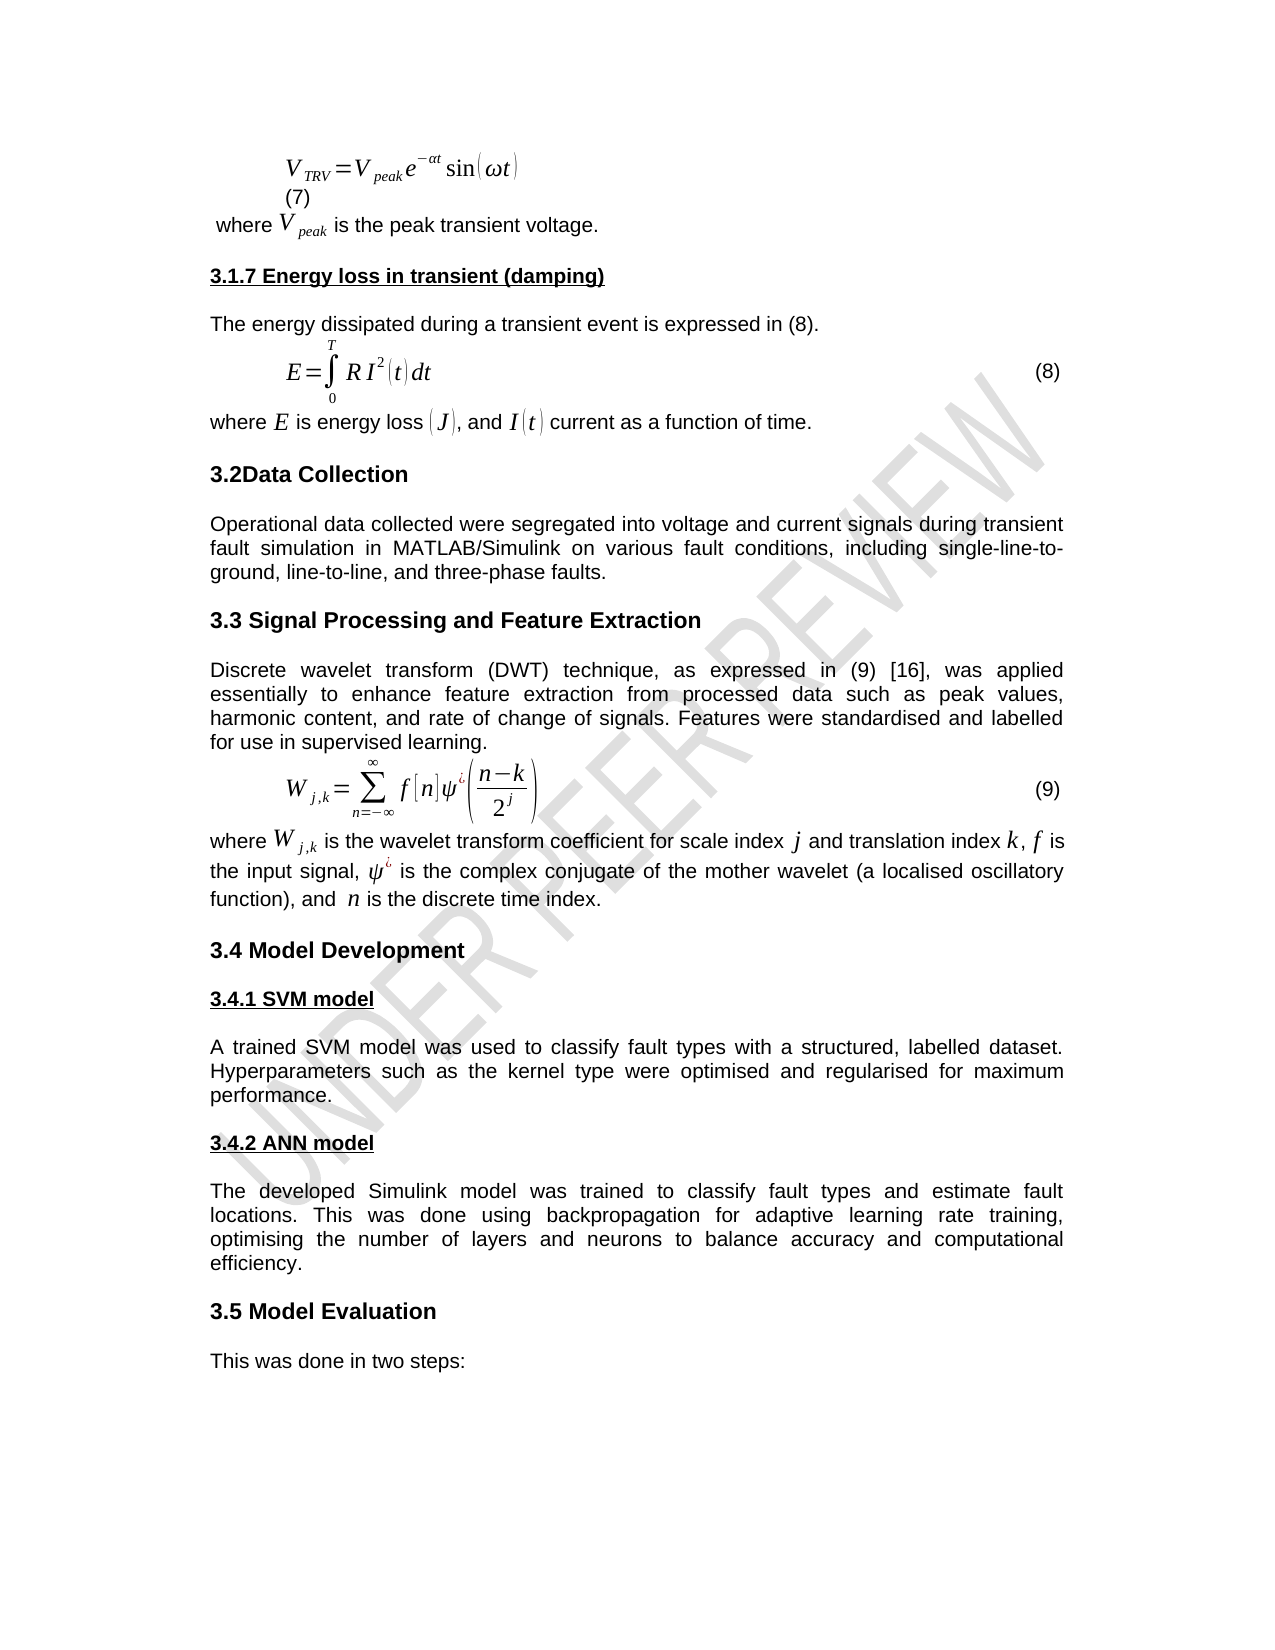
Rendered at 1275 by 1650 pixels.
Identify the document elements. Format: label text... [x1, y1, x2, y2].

text The developed Simulink model was trained to classify fault types and estimate fault locations. This was done using backpropagation for adaptive learning rate training, optimising the number of layers and neurons to balance accuracy and computational efficiency. [210, 1178, 1065, 1274]
text 3.4.1 SVM model [210, 987, 1065, 1011]
text The energy dissipated during a transient event is expressed in (8). [210, 312, 1065, 336]
text (9) [210, 754, 1065, 825]
text 3.2Data Collection [210, 461, 1065, 488]
text 3.3 Signal Processing and Feature Extraction [210, 607, 1065, 634]
text (7) [210, 150, 1065, 209]
text 3.4 Model Development [210, 937, 1065, 963]
text where is energy loss , and current as a function of time. [210, 407, 1065, 437]
text where is the peak transient voltage. [210, 209, 1065, 240]
text A trained SVM model was used to classify fault types with a structured, labelled dataset. Hyperparameters such as the kernel type were optimised and regularised for maximum performance. [210, 1035, 1065, 1107]
text Operational data collected were segregated into voltage and current signals during transient fault simulation in MATLAB/Simulink on various fault conditions, including single-line-to-ground, line-to-line, and three-phase faults. [210, 512, 1065, 583]
text 3.4.2 ANN model [210, 1131, 1065, 1154]
text This was done in two steps: [210, 1349, 1065, 1373]
text Discrete wavelet transform (DWT) technique, as expressed in (9) [16], was applied essentially to enhance feature extraction from processed data such as peak values, harmonic content, and rate of change of signals. Features were standardised and labelled for use in supervised learning. [210, 658, 1065, 754]
text 3.5 Model Evaluation [210, 1298, 1065, 1325]
text where is the wavelet transform coefficient for scale index and translation index , is the input signal, is the complex conjugate of the mother wavelet (a localised oscillatory function), and is the discrete time index. [210, 825, 1065, 913]
text 3.1.7 Energy loss in transient (damping) [210, 264, 1065, 288]
text (8) [210, 336, 1065, 407]
